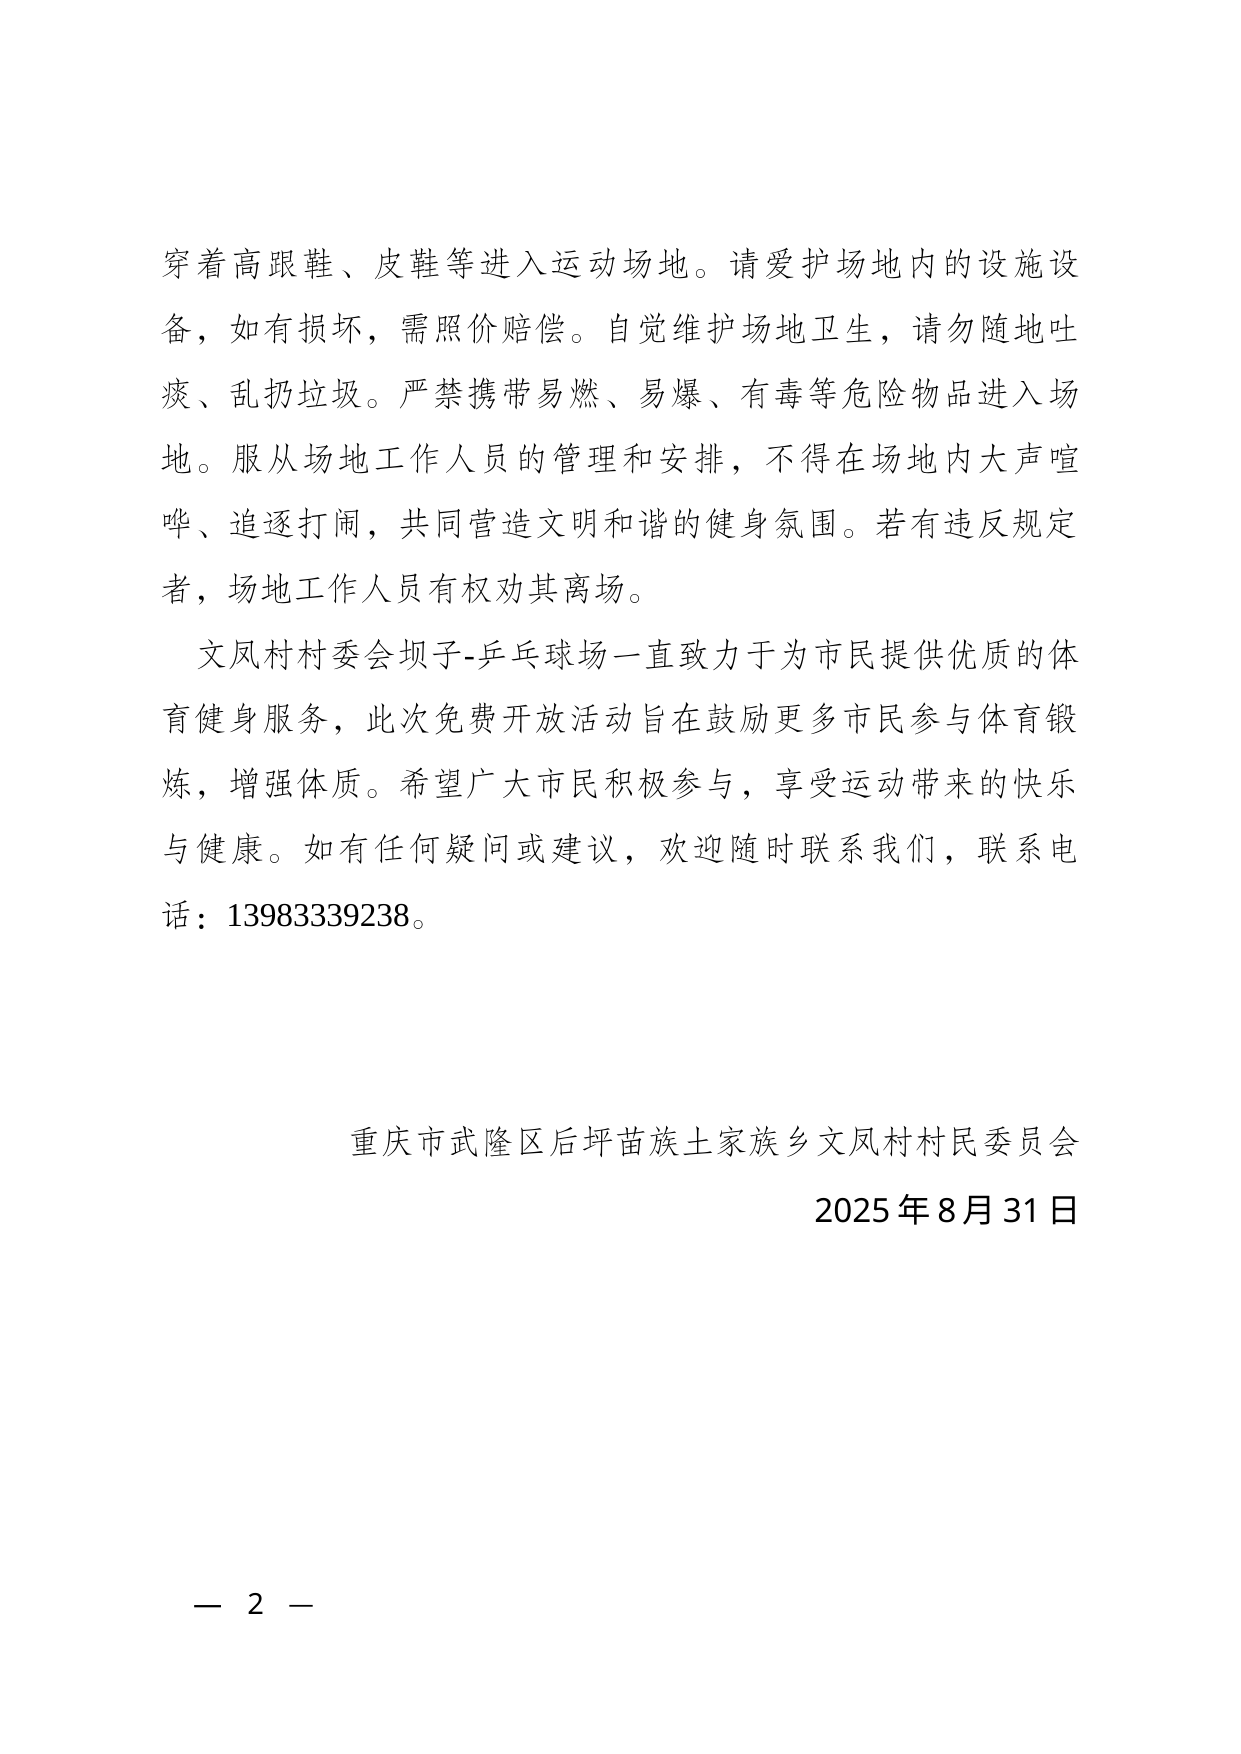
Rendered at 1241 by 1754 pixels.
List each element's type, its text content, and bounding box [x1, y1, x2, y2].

text 重庆市武隆区后坪苗族土家族乡文凤村村民委员会 [159, 1110, 1081, 1175]
text 文凤村村委会坝子-乒乓球场一直致力于为市民提供优质的体育健身服务，此次免费开放活动旨在鼓励更多市民参与体育锻炼，增强体质。希望广大市民积极参与，享受运动带来的快乐与健康。如有任何疑问或建议，欢迎随时联系我们，联系电话：13983339238。 [159, 623, 1081, 948]
text 2025年8月31日 [159, 1175, 1081, 1240]
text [159, 233, 1081, 623]
